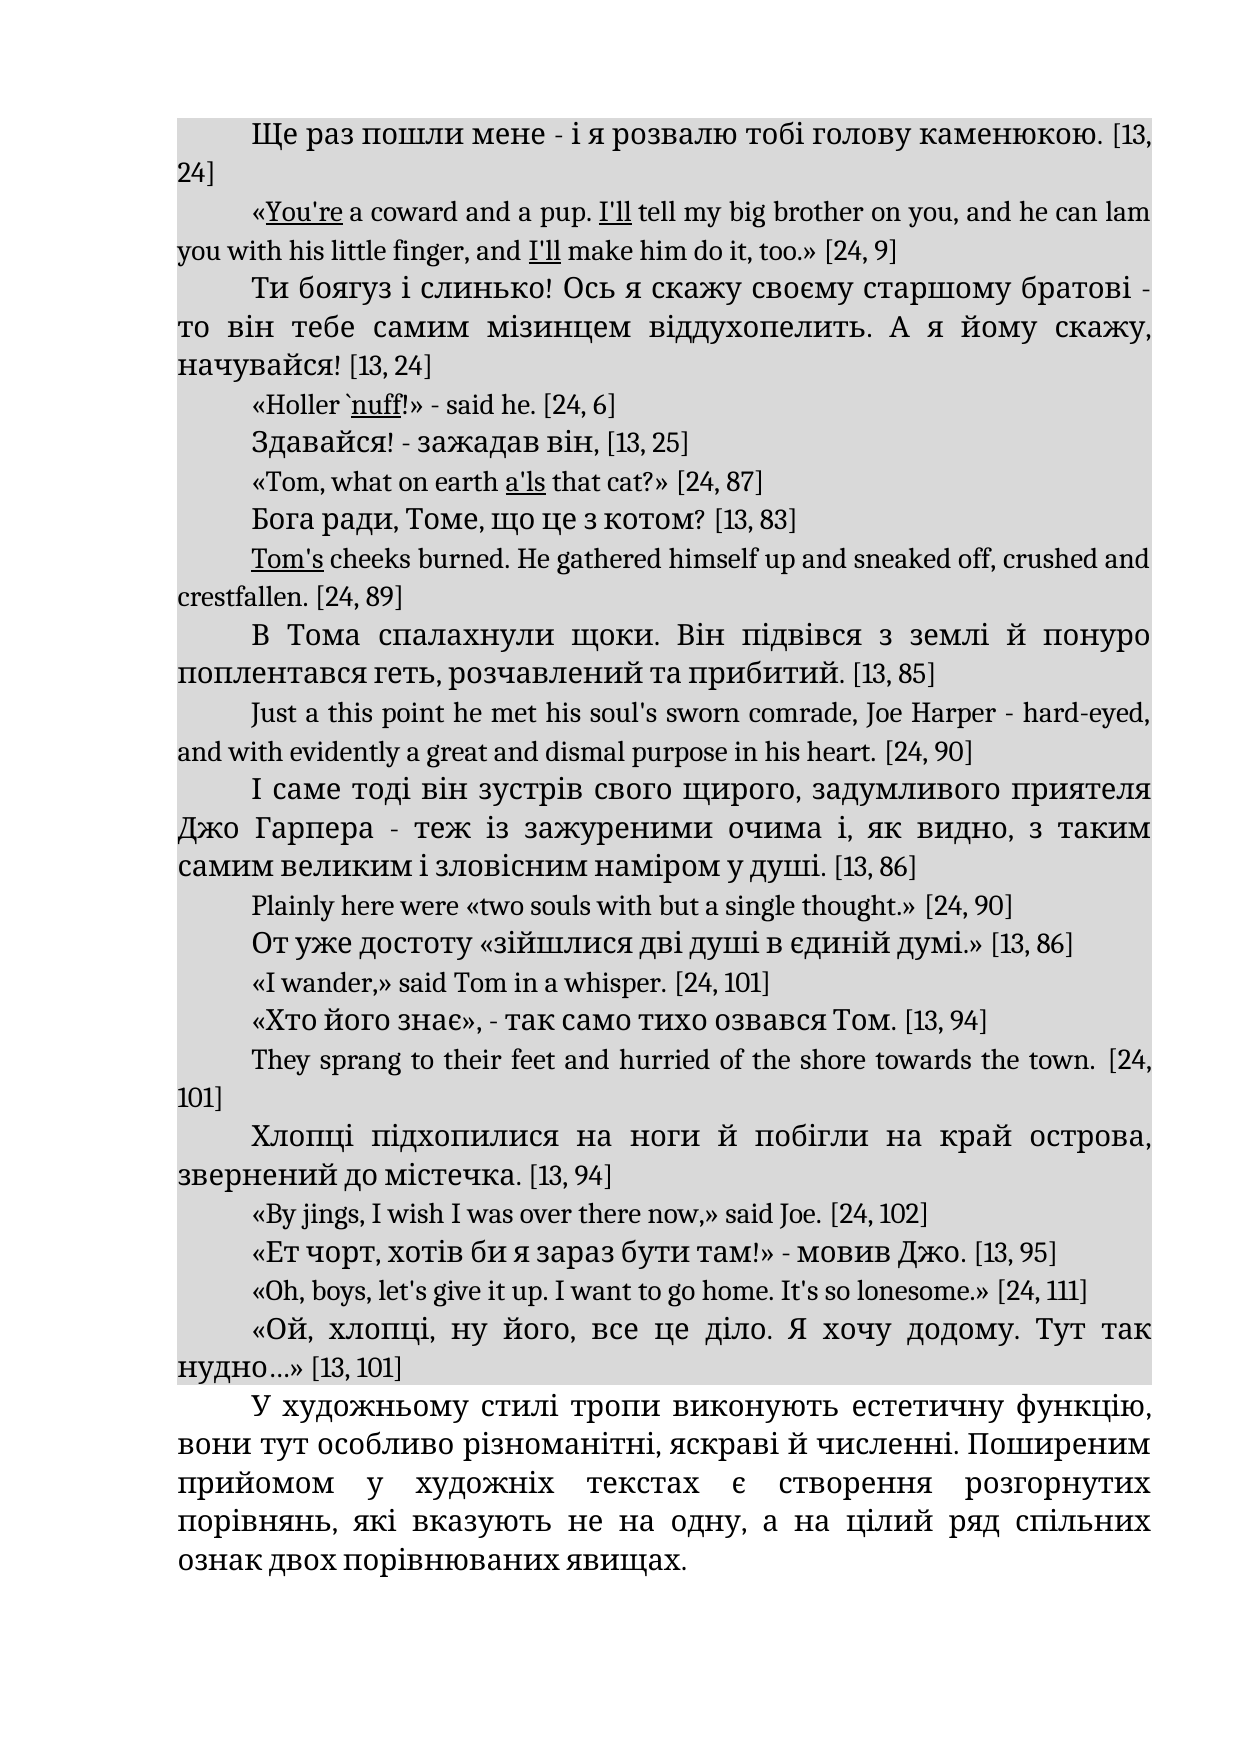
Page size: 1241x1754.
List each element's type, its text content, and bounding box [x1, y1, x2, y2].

text «I wander,» said Tom in a whisper. [24, 101] [177, 966, 1152, 999]
text У художньому стилі тропи виконують естетичну функцію, вони тут особливо різноманітні, яскраві й численні. Поширеним прийомом у художніх текстах є створення розгорнутих порівнянь, які вказують не на одну, а на цілий ряд спільних ознак двох порівнюваних явищах. [177, 1390, 1152, 1578]
text Ще раз пошли мене - і я розвалю тобі голову каменюкою. [13, 24] [177, 118, 1152, 190]
text В Тома спалахнули щоки. Він підвівся з землі й понуро поплентався геть, розчавлений та прибитий. [13, 85] [177, 619, 1152, 691]
text «Ет чорт, хотів би я зараз бути там!» - мовив Джо. [13, 95] [177, 1236, 1152, 1269]
text «Oh, boys, let's give it up. I want to go home. It's so lonesome.» [24, 111] [177, 1274, 1152, 1308]
text Ти боягуз і слинько! Ось я скажу своєму старшому братові - то він тебе самим мізинцем віддухопелить. А я йому скажу, начувайся! [13, 24] [177, 272, 1152, 383]
text «Holler `nuff!» - said he. [24, 6] [177, 388, 1152, 421]
text They sprang to their feet and hurried of the shore towards the town. [24, 101] [177, 1043, 1152, 1115]
text Бога ради, Томе, що це з котом? [13, 83] [177, 503, 1152, 537]
text Tom's cheeks burned. He gathered himself up and sneaked off, crushed and crestfallen. [24, 89] [177, 542, 1152, 614]
text І саме тоді він зустрів свого щирого, задумливого приятеля Джо Гарпера - теж із зажуреними очима і, як видно, з таким самим великим і зловісним наміром у душі. [13, 86] [177, 773, 1152, 884]
text Хлопці підхопилися на ноги й побігли на край острова, звернений до містечка. [13, 94] [177, 1120, 1152, 1192]
text Здавайся! - зажадав він, [13, 25] [177, 426, 1152, 460]
text «Ой, хлопці, ну його, все це діло. Я хочу додому. Тут так нудно…» [13, 101] [177, 1313, 1152, 1385]
text Plainly here were «two souls with but a single thought.» [24, 90] [177, 889, 1152, 922]
text «You're a coward and a pup. I'll tell my big brother on you, and he can lam you with his little finger, and I'll make him do it, too.» [24, 9] [177, 195, 1152, 267]
text «Хто його знає», - так само тихо озвався Том. [13, 94] [177, 1004, 1152, 1038]
text «Tom, what on earth a'ls that cat?» [24, 87] [177, 465, 1152, 498]
text От уже достоту «зійшлися дві душі в єдиній думі.» [13, 86] [177, 927, 1152, 961]
text «By jings, I wish I was over there now,» said Joe. [24, 102] [177, 1197, 1152, 1231]
text Just a this point he met his soul's sworn comrade, Joe Harper - hard-eyed, and with evidently a great and dismal purpose in his heart. [24, 90] [177, 696, 1152, 768]
